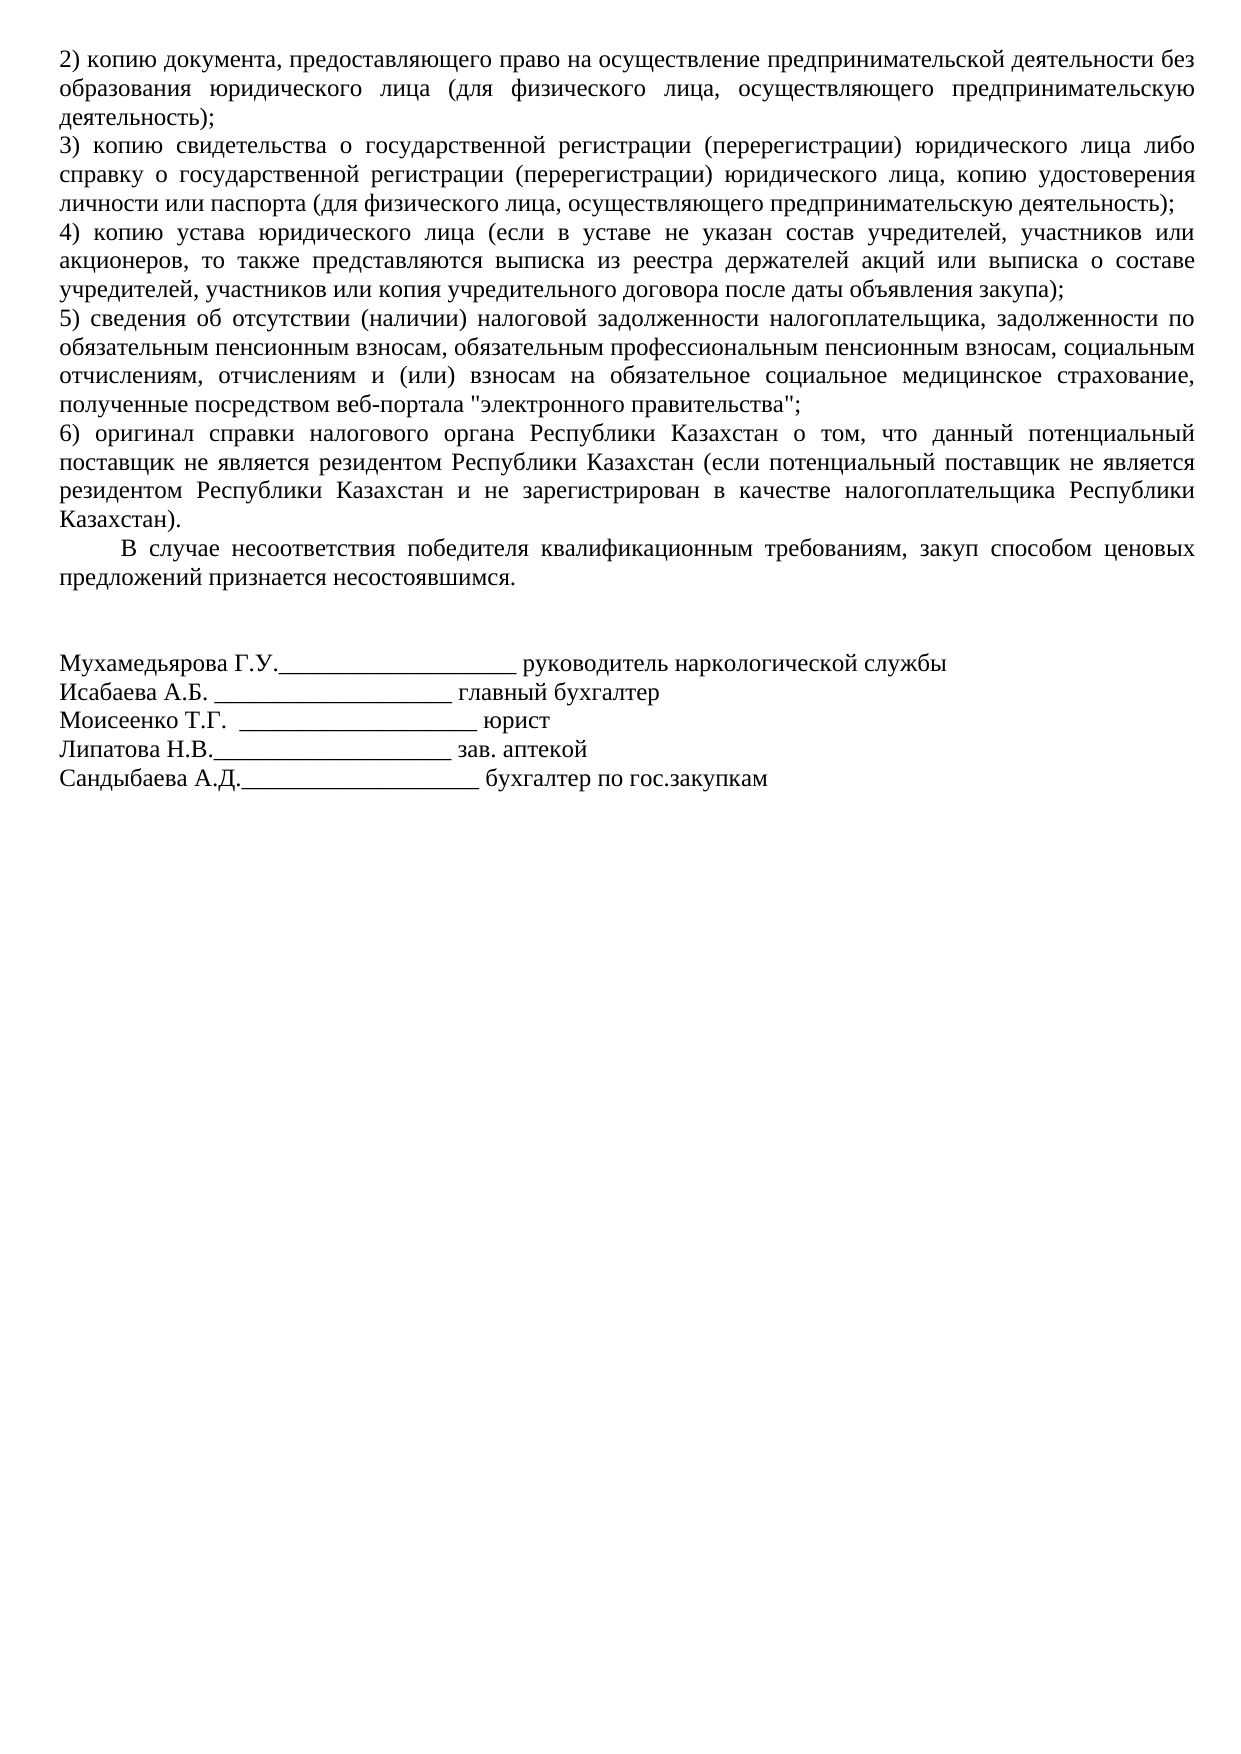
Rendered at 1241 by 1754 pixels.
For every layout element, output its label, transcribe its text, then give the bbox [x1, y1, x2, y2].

text Моисеенко Т.Г. ___________________ юрист [59, 706, 1196, 734]
text 4) копию устава юридического лица (если в уставе не указан состав учредителей, участников или акционеров, то также представляются выписка из реестра держателей акций или выписка о составе учредителей, участников или копия учредительного договора после даты объявления закупа); [59, 217, 1196, 303]
text Мухамедьярова Г.У.___________________ руководитель наркологической службы [59, 648, 1196, 677]
text В случае несоответствия победителя квалификационным требованиям, закуп способом ценовых предложений признается несостоявшимся. [59, 533, 1196, 591]
text 3) копию свидетельства о государственной регистрации (перерегистрации) юридического лица либо справку о государственной регистрации (перерегистрации) юридического лица, копию удостоверения личности или паспорта (для физического лица, осуществляющего предпринимательскую деятельность); [59, 131, 1196, 217]
text Сандыбаева А.Д.___________________ бухгалтер по гос.закупкам [59, 763, 1196, 792]
text Исабаева А.Б. ___________________ главный бухгалтер [59, 677, 1196, 706]
text 5) сведения об отсутствии (наличии) налоговой задолженности налогоплательщика, задолженности по обязательным пенсионным взносам, обязательным профессиональным пенсионным взносам, социальным отчислениям, отчислениям и (или) взносам на обязательное социальное медицинское страхование, полученные посредством веб-портала "электронного правительства"; [59, 303, 1196, 418]
text Липатова Н.В.___________________ зав. аптекой [59, 734, 1196, 763]
text 2) копию документа, предоставляющего право на осуществление предпринимательской деятельности без образования юридического лица (для физического лица, осуществляющего предпринимательскую деятельность); [59, 44, 1196, 131]
text 6) оригинал справки налогового органа Республики Казахстан о том, что данный потенциальный поставщик не является резидентом Республики Казахстан (если потенциальный поставщик не является резидентом Республики Казахстан и не зарегистрирован в качестве налогоплательщика Республики Казахстан). [59, 418, 1196, 533]
